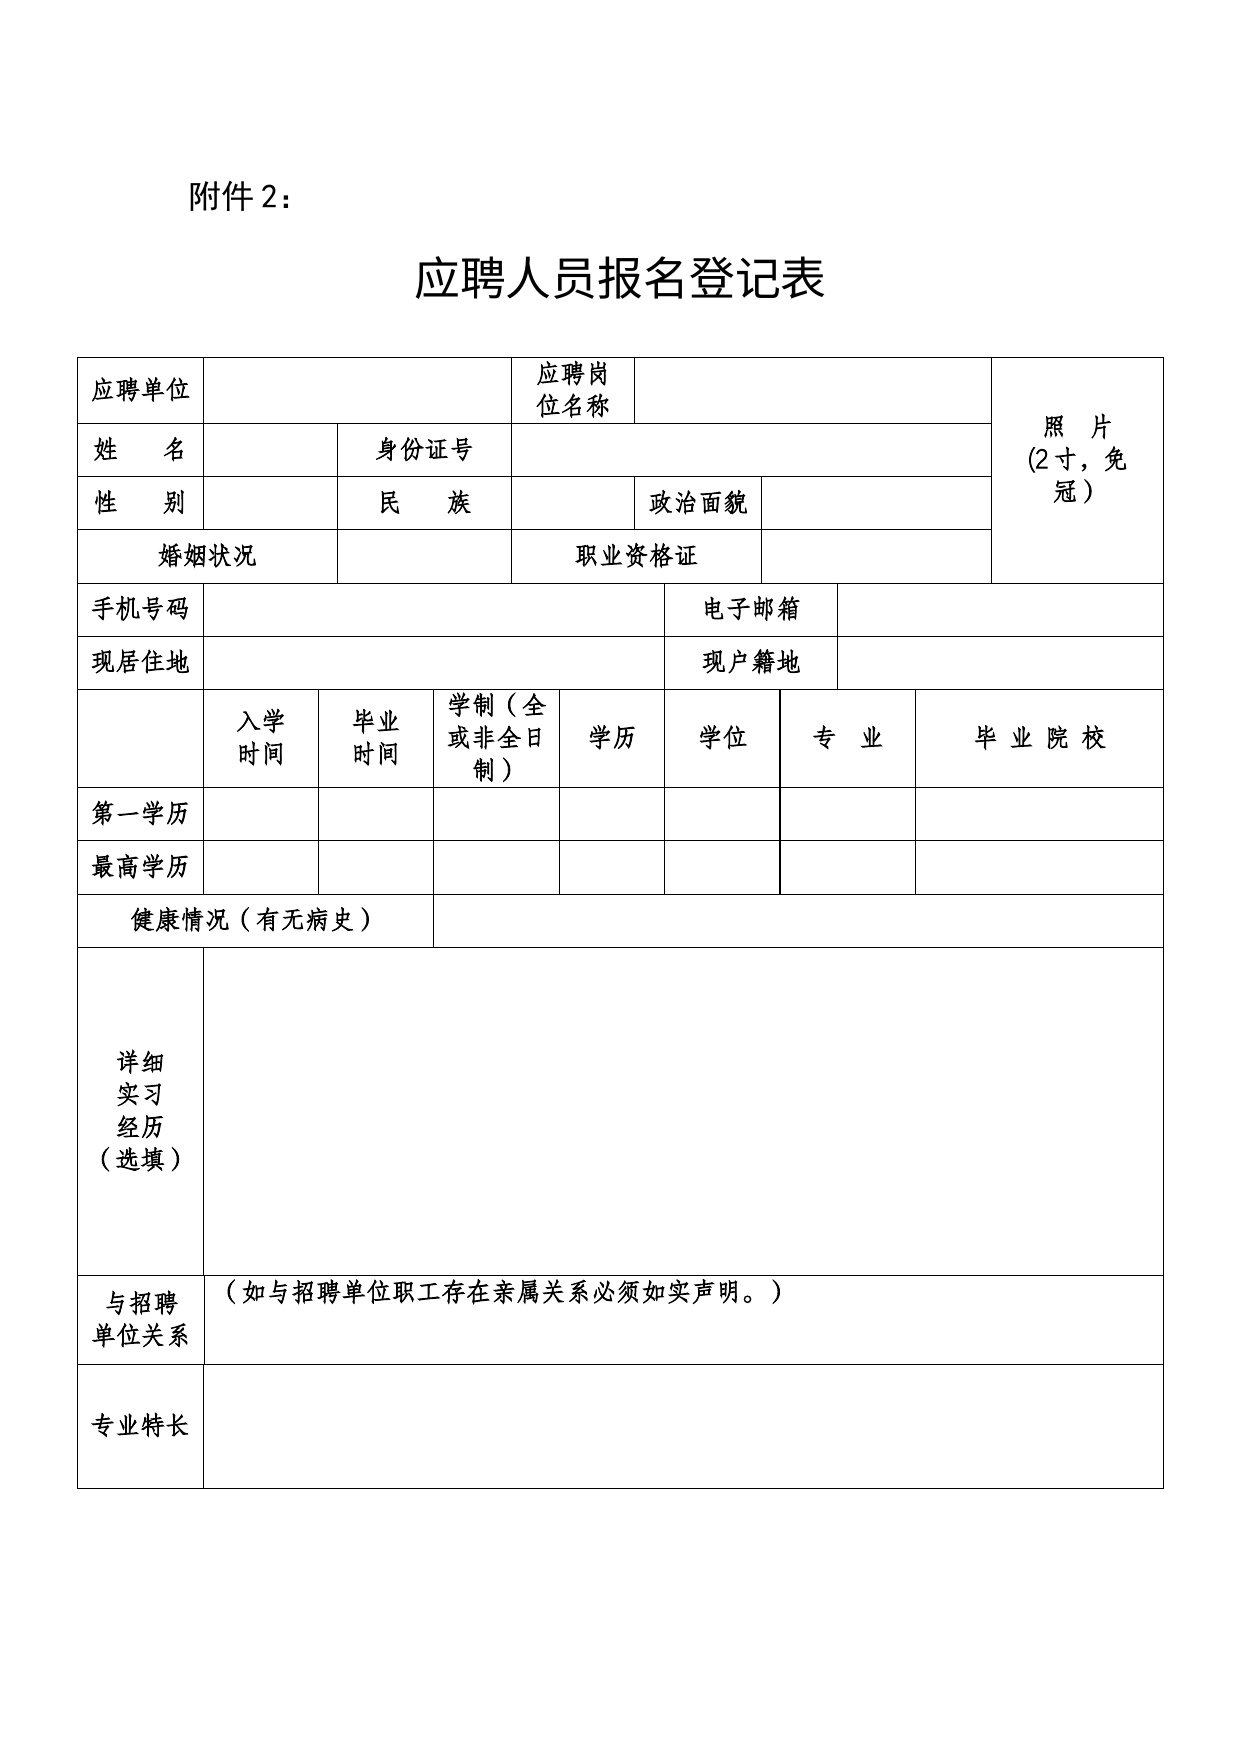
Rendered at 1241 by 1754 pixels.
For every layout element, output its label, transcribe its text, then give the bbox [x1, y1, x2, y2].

table_cell 职业资格证 [512, 530, 761, 582]
table_cell 学制（全或非全日制） [434, 690, 559, 787]
table_cell [434, 895, 1163, 947]
table_cell 手机号码 [78, 584, 203, 636]
table_cell 婚姻状况 [78, 530, 337, 582]
table_cell 最高学历 [78, 841, 203, 893]
table_cell [512, 477, 634, 529]
table_cell [319, 788, 433, 840]
table_cell 政治面貌 [635, 477, 761, 529]
table_cell 专 业 [781, 690, 915, 787]
table_cell [434, 788, 559, 840]
table_header 应聘单位 [78, 358, 203, 423]
table_cell [338, 530, 511, 582]
table_cell 毕业 时间 [319, 690, 433, 787]
table_cell 身份证号 [338, 424, 511, 476]
table_cell [781, 841, 915, 893]
table_cell 详细 实习 经历 （选填） [78, 948, 203, 1275]
table_cell [204, 1365, 1163, 1487]
table_cell [204, 948, 1163, 1275]
table_cell [992, 529, 1163, 582]
table_header 照 片 (2寸，免冠） [992, 358, 1163, 529]
table_cell [204, 584, 664, 636]
table_cell 入学 时间 [204, 690, 318, 787]
table_cell [665, 841, 779, 893]
table_cell 第一学历 [78, 788, 203, 840]
table_cell [781, 788, 915, 840]
table_cell 毕 业 院 校 [916, 690, 1163, 787]
table_cell [434, 841, 559, 893]
table_cell [916, 788, 1163, 840]
table_cell [512, 424, 991, 476]
table_cell [762, 477, 991, 529]
table_cell 学历 [560, 690, 664, 787]
table_header [635, 358, 991, 423]
table_cell [838, 637, 1163, 689]
table_cell [560, 841, 664, 893]
table_cell 现居住地 [78, 637, 203, 689]
table_cell [916, 841, 1163, 893]
table_cell [78, 690, 203, 787]
table_cell [560, 788, 664, 840]
table_cell [838, 584, 1163, 636]
table_cell 姓 名 [78, 424, 203, 476]
text 应聘人员报名登记表 [187, 227, 1053, 324]
table_cell 民 族 [338, 477, 511, 529]
table_header [204, 358, 511, 423]
text 附件2： [187, 162, 1053, 227]
table_cell 电子邮箱 [665, 584, 837, 636]
table_cell 现户籍地 [665, 637, 837, 689]
table_cell [204, 788, 318, 840]
table_cell （如与招聘单位职工存在亲属关系必须如实声明。） [205, 1276, 1163, 1364]
table_cell [665, 788, 779, 840]
table_header 应聘岗 位名称 [512, 358, 634, 423]
table_cell 性 别 [78, 477, 203, 529]
table_cell [204, 424, 337, 476]
table_cell [204, 841, 318, 893]
table_cell 专业特长 [78, 1365, 203, 1487]
table_cell 与招聘 单位关系 [78, 1276, 204, 1364]
table_cell 健康情况（有无病史） [78, 895, 433, 947]
table_cell 学位 [665, 690, 779, 787]
table_cell [204, 637, 664, 689]
table_cell [319, 841, 433, 893]
table_cell [762, 530, 991, 582]
table_cell [204, 477, 337, 529]
